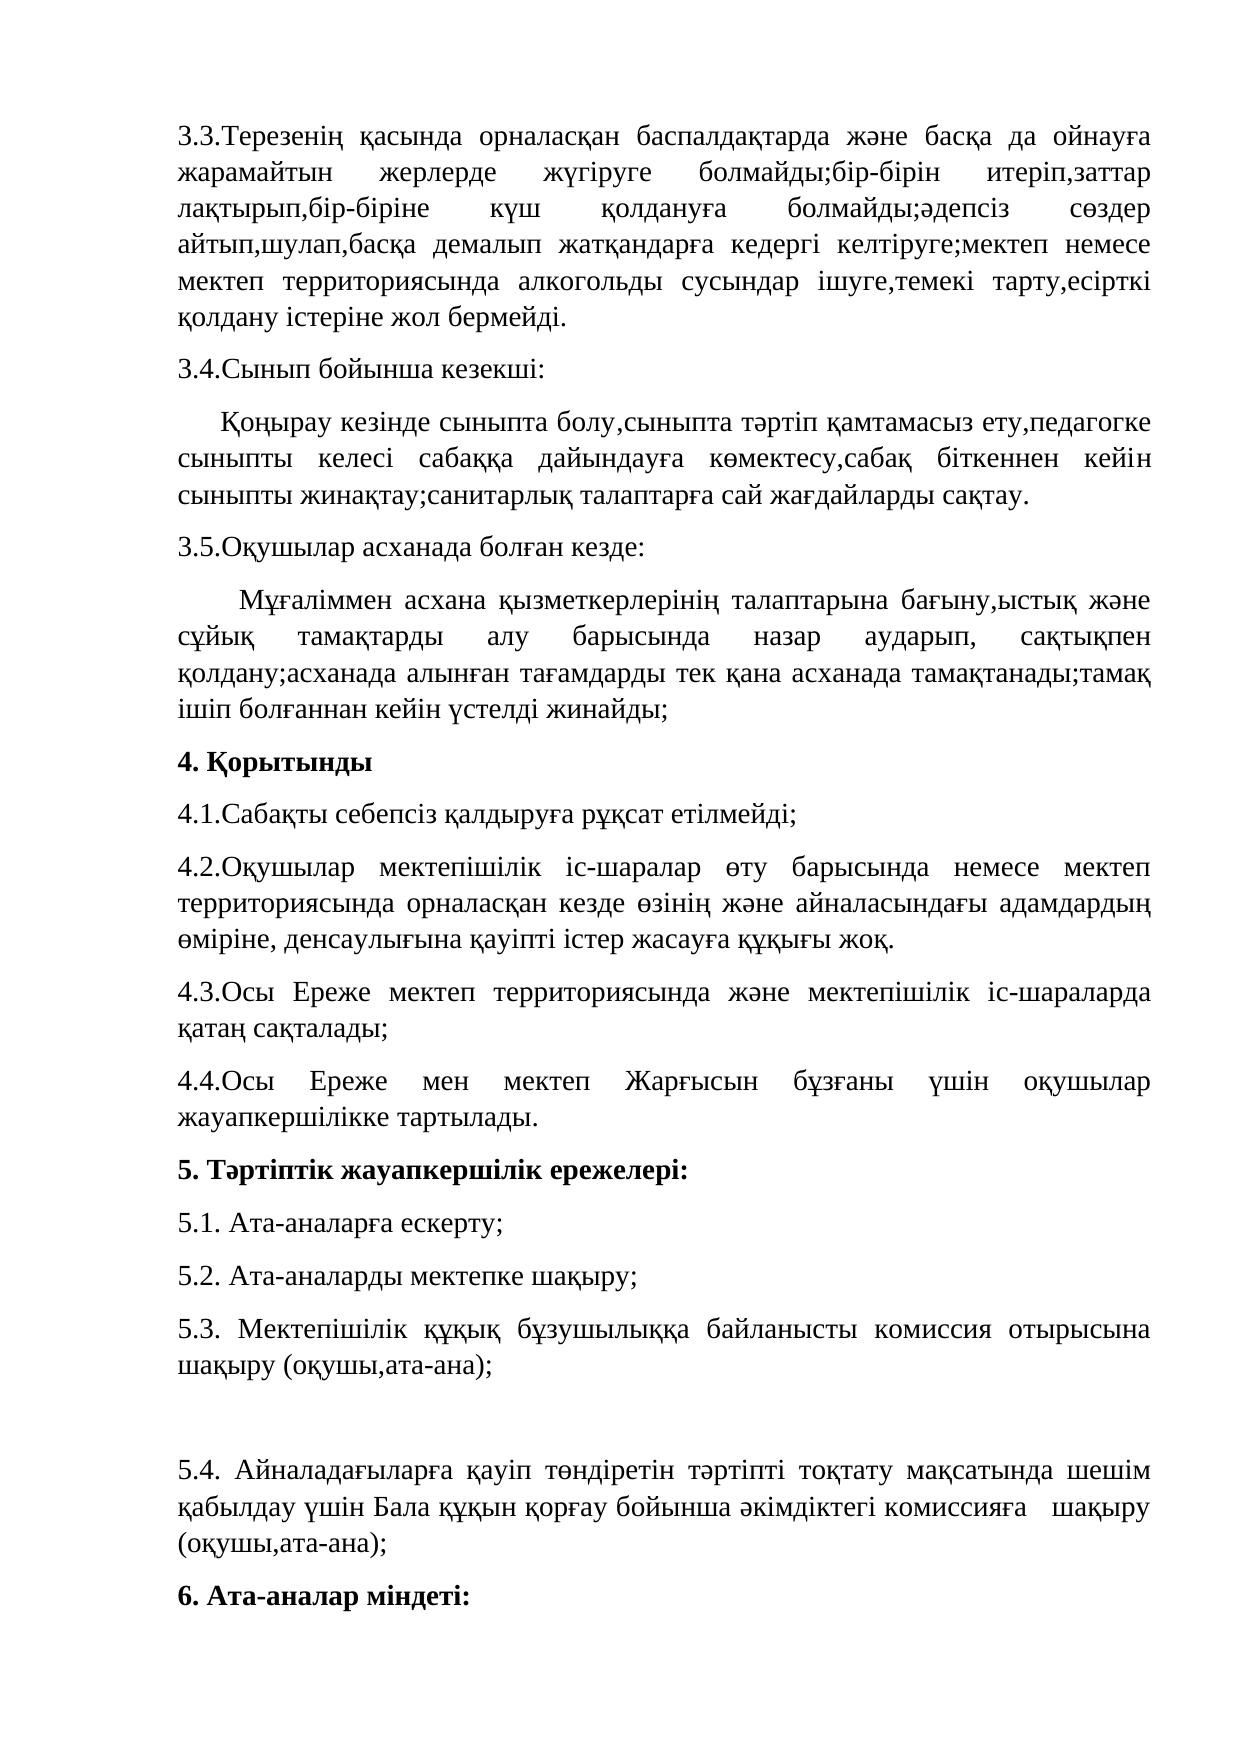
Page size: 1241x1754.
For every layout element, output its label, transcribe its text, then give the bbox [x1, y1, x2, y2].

text 5.3. Мектепішілік құқық бұзушылыққа байланысты комиссия отырысына шақыру (оқушы,ата-ана); [177, 1311, 1152, 1380]
text 5.4. Айналадағыларға қауіп төндіретін тәртіпті тоқтату мақсатында шешім қабылдау үшін Бала құқын қорғау бойынша әкімдіктегі комиссияға шақыру (оқушы,ата-ана); [177, 1452, 1152, 1558]
text Мұғаліммен асхана қызметкерлерінің талаптарына бағыну,ыстық және сұйық тамақтарды алу барысында назар аударып, сақтықпен қолдану;асханада алынған тағамдарды тек қана асханада тамақтанады;тамақ ішіп болғаннан кейін үстелді жинайды; [177, 582, 1152, 724]
text 6. Ата-аналар міндеті: [177, 1578, 1152, 1611]
text 5.1. Ата-аналарға ескерту; [177, 1205, 1152, 1239]
text 3.3.Терезенің қасында орналасқан баспалдақтарда және басқа да ойнауға жарамайтын жерлерде жүгіруге болмайды;бір-бірін итеріп,заттар лақтырып,бір-біріне күш қолдануға болмайды;әдепсіз сөздер айтып,шулап,басқа демалып жатқандарға кедергі келтіруге;мектеп немесе мектеп территориясында алкогольды сусындар ішуге,темекі тарту,есірткі қолдану істеріне жол бермейді. [177, 118, 1152, 332]
text 5. Тәртіптік жауапкершілік ережелері: [177, 1152, 1152, 1186]
text 4.3.Осы Ереже мектеп территориясында және мектепішілік іс-шараларда қатаң сақталады; [177, 974, 1152, 1044]
text Қоңырау кезінде сыныпта болу,сыныпта тәртіп қамтамасыз ету,педагогке сыныпты келесі сабаққа дайындауға көмектесу,сабақ біткеннен кейін сыныпты жинақтау;санитарлық талаптарға сай жағдайларды сақтау. [177, 404, 1152, 510]
text 3.4.Сынып бойынша кезекші: [177, 352, 1152, 385]
text 5.2. Ата-аналарды мектепке шақыру; [177, 1258, 1152, 1291]
text 4.1.Сабақты себепсіз қалдыруға рұқсат етілмейді; [177, 796, 1152, 830]
text 3.5.Оқушылар асханада болған кезде: [177, 529, 1152, 563]
text 4. Қорытынды [177, 744, 1152, 777]
text 4.2.Оқушылар мектепішілік іс-шаралар өту барысында немесе мектеп территориясында орналасқан кезде өзінің және айналасындағы адамдардың өміріне, денсаулығына қауіпті істер жасауға құқығы жоқ. [177, 849, 1152, 955]
text 4.4.Осы Ереже мен мектеп Жарғысын бұзғаны үшін оқушылар жауапкершілікке тартылады. [177, 1063, 1152, 1133]
